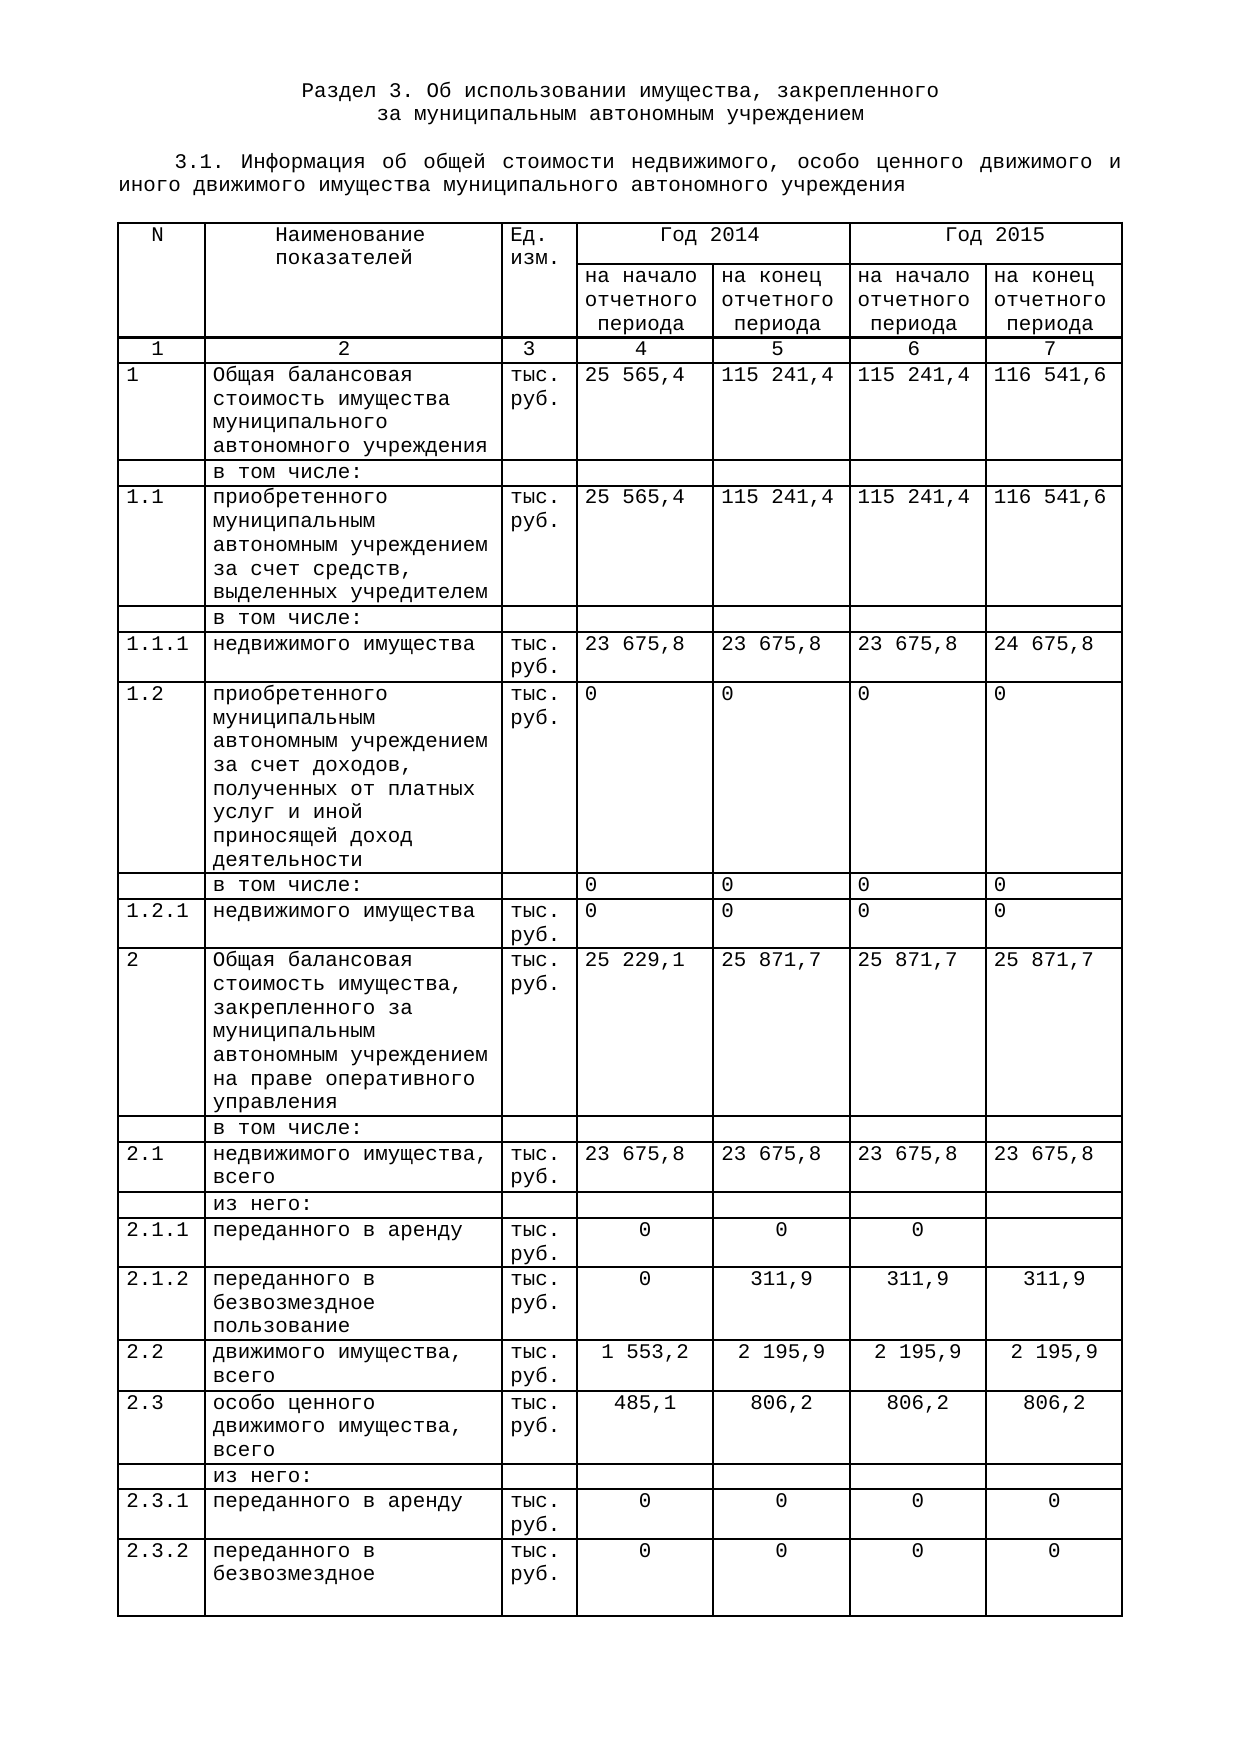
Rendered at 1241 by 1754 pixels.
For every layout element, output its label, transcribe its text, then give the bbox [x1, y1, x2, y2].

table_cell 115 241,4 [714, 487, 849, 605]
table_cell 0 [578, 1219, 712, 1266]
table_cell 0 [851, 1540, 985, 1615]
table_cell [987, 1117, 1121, 1141]
table_cell недвижимого имущества, всего [206, 1143, 501, 1191]
table_cell 0 [987, 1490, 1121, 1538]
table_cell 806,2 [851, 1392, 985, 1463]
table_cell 1.2.1 [119, 900, 204, 947]
table_cell 23 675,8 [578, 633, 712, 681]
table_cell 0 [578, 683, 712, 872]
table_cell 0 [851, 1490, 985, 1538]
table_cell недвижимого имущества [206, 633, 501, 681]
table_cell 0 [987, 900, 1121, 947]
table_cell 24 675,8 [987, 633, 1121, 681]
text 3.1. Информация об общей стоимости недвижимого, особо ценного движимого и иного движимого имущества муниципального автономного учреждения [118, 151, 1122, 198]
table_cell [714, 1465, 849, 1488]
table_cell Общая балансовая стоимость имущества, закрепленного за муниципальным автономным учреждением на праве оперативного управления [206, 949, 501, 1115]
table_cell 0 [578, 1540, 712, 1615]
table_cell 23 675,8 [987, 1143, 1121, 1191]
table_cell 2.3.2 [119, 1540, 204, 1615]
table_cell 5 [714, 339, 849, 362]
table_cell 0 [851, 874, 985, 898]
table_cell [851, 1193, 985, 1217]
table_cell [503, 874, 576, 898]
table_cell 2 195,9 [851, 1341, 985, 1389]
table_cell [503, 1465, 576, 1488]
table_cell [503, 1193, 576, 1217]
table_cell 2 [206, 339, 501, 362]
table_cell в том числе: [206, 607, 501, 631]
table_cell тыс. руб. [503, 633, 576, 681]
table_cell 1.2 [119, 683, 204, 872]
table_cell 806,2 [714, 1392, 849, 1463]
table_cell [119, 1117, 204, 1141]
table_cell 2 195,9 [987, 1341, 1121, 1389]
table_cell 1 [119, 339, 204, 362]
text Раздел 3. Об использовании имущества, закрепленного [118, 80, 1122, 103]
table_cell 2 [119, 949, 204, 1115]
table_cell [578, 1193, 712, 1217]
table_header Год 2015 [851, 224, 1121, 263]
table_cell 116 541,6 [987, 487, 1121, 605]
table_cell 25 565,4 [578, 487, 712, 605]
table_cell переданного в аренду [206, 1219, 501, 1266]
table_cell [987, 1219, 1121, 1266]
table_cell 23 675,8 [851, 633, 985, 681]
table_cell в том числе: [206, 1117, 501, 1141]
table_cell 0 [987, 1540, 1121, 1615]
table_cell 25 565,4 [578, 364, 712, 459]
table_cell [503, 607, 576, 631]
table_cell тыс. руб. [503, 1341, 576, 1389]
table_cell 1.1 [119, 487, 204, 605]
table_cell [714, 1117, 849, 1141]
table_cell тыс. руб. [503, 900, 576, 947]
table_cell 1 553,2 [578, 1341, 712, 1389]
table_cell 0 [714, 874, 849, 898]
table_cell 311,9 [714, 1268, 849, 1339]
table_cell 0 [851, 900, 985, 947]
table_cell 485,1 [578, 1392, 712, 1463]
table_cell [578, 461, 712, 484]
table_cell 0 [714, 683, 849, 872]
table_cell на конец отчетного периода [987, 265, 1121, 336]
table_cell приобретенного муниципальным автономным учреждением за счет доходов, полученных от платных услуг и иной приносящей доход деятельности [206, 683, 501, 872]
table_cell 23 675,8 [851, 1143, 985, 1191]
table_cell [851, 1465, 985, 1488]
table_cell 0 [987, 874, 1121, 898]
table_cell в том числе: [206, 874, 501, 898]
table_cell тыс. руб. [503, 1143, 576, 1191]
table_cell 0 [714, 1540, 849, 1615]
table_cell [578, 1465, 712, 1488]
table_cell 806,2 [987, 1392, 1121, 1463]
table_cell тыс. руб. [503, 1219, 576, 1266]
table_cell переданного в аренду [206, 1490, 501, 1538]
table_cell 2.3 [119, 1392, 204, 1463]
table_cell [206, 1540, 501, 1615]
table_cell 7 [987, 339, 1121, 362]
table_cell тыс. руб. [503, 949, 576, 1115]
table_cell 0 [578, 1268, 712, 1339]
table_cell [119, 1465, 204, 1488]
table_cell 0 [578, 874, 712, 898]
table_cell 116 541,6 [987, 364, 1121, 459]
table_header Год 2014 [578, 224, 849, 263]
table_cell [987, 1465, 1121, 1488]
table_cell [851, 461, 985, 484]
table_cell недвижимого имущества [206, 900, 501, 947]
table_cell [714, 461, 849, 484]
table_cell из него: [206, 1465, 501, 1488]
table_cell 2.3.1 [119, 1490, 204, 1538]
table_cell на начало отчетного периода [851, 265, 985, 336]
table_cell [987, 1193, 1121, 1217]
table_cell [119, 607, 204, 631]
table_cell 0 [851, 683, 985, 872]
table_cell 23 675,8 [714, 1143, 849, 1191]
table_cell [119, 1193, 204, 1217]
table_cell переданного в безвозмездное пользование [206, 1268, 501, 1339]
table_header Наименование показателей [206, 224, 501, 336]
table_cell [503, 1117, 576, 1141]
table_cell Общая балансовая стоимость имущества муниципального автономного учреждения [206, 364, 501, 459]
table_cell 2.1.1 [119, 1219, 204, 1266]
table_cell 115 241,4 [851, 487, 985, 605]
table_cell приобретенного муниципальным автономным учреждением за счет средств, выделенных учредителем [206, 487, 501, 605]
table_cell 6 [851, 339, 985, 362]
table_cell 3 [503, 339, 576, 362]
table_cell [578, 1117, 712, 1141]
table_cell особо ценного движимого имущества, всего [206, 1392, 501, 1463]
table_cell 0 [714, 1490, 849, 1538]
table_cell [987, 461, 1121, 484]
table_cell [578, 607, 712, 631]
table_cell [714, 1193, 849, 1217]
table_cell 1 [119, 364, 204, 459]
table_cell 0 [851, 1219, 985, 1266]
table_cell 23 675,8 [714, 633, 849, 681]
table_cell тыс. руб. [503, 1392, 576, 1463]
table_cell 2.1.2 [119, 1268, 204, 1339]
table_cell [851, 607, 985, 631]
table_cell 1.1.1 [119, 633, 204, 681]
table_cell 4 [578, 339, 712, 362]
table_cell в том числе: [206, 461, 501, 484]
table_cell 2.1 [119, 1143, 204, 1191]
table_cell [119, 461, 204, 484]
table_cell на начало отчетного периода [578, 265, 712, 336]
table_cell 25 871,7 [851, 949, 985, 1115]
table_cell 115 241,4 [714, 364, 849, 459]
table_cell 115 241,4 [851, 364, 985, 459]
table_cell тыс. руб. [503, 487, 576, 605]
table_cell 311,9 [851, 1268, 985, 1339]
table_header N [119, 224, 204, 336]
table_cell 25 229,1 [578, 949, 712, 1115]
table_cell 25 871,7 [987, 949, 1121, 1115]
table_cell на конец отчетного периода [714, 265, 849, 336]
table_cell 25 871,7 [714, 949, 849, 1115]
table_cell тыс. руб. [503, 1540, 576, 1615]
table_cell [714, 607, 849, 631]
table_header Ед. изм. [503, 224, 576, 336]
table_cell 311,9 [987, 1268, 1121, 1339]
table_cell 0 [714, 900, 849, 947]
table_cell 2.2 [119, 1341, 204, 1389]
table_cell 0 [714, 1219, 849, 1266]
table_cell [119, 874, 204, 898]
table_cell [987, 607, 1121, 631]
table_cell 2 195,9 [714, 1341, 849, 1389]
table_cell из него: [206, 1193, 501, 1217]
table_cell 23 675,8 [578, 1143, 712, 1191]
table_cell тыс. руб. [503, 1268, 576, 1339]
table_cell [503, 461, 576, 484]
table_cell 0 [578, 900, 712, 947]
table_cell 0 [987, 683, 1121, 872]
table_cell 0 [578, 1490, 712, 1538]
table_cell тыс. руб. [503, 1490, 576, 1538]
table_cell движимого имущества, всего [206, 1341, 501, 1389]
table_cell [851, 1117, 985, 1141]
table_cell тыс. руб. [503, 364, 576, 459]
table_cell тыс. руб. [503, 683, 576, 872]
text за муниципальным автономным учреждением [118, 103, 1122, 127]
